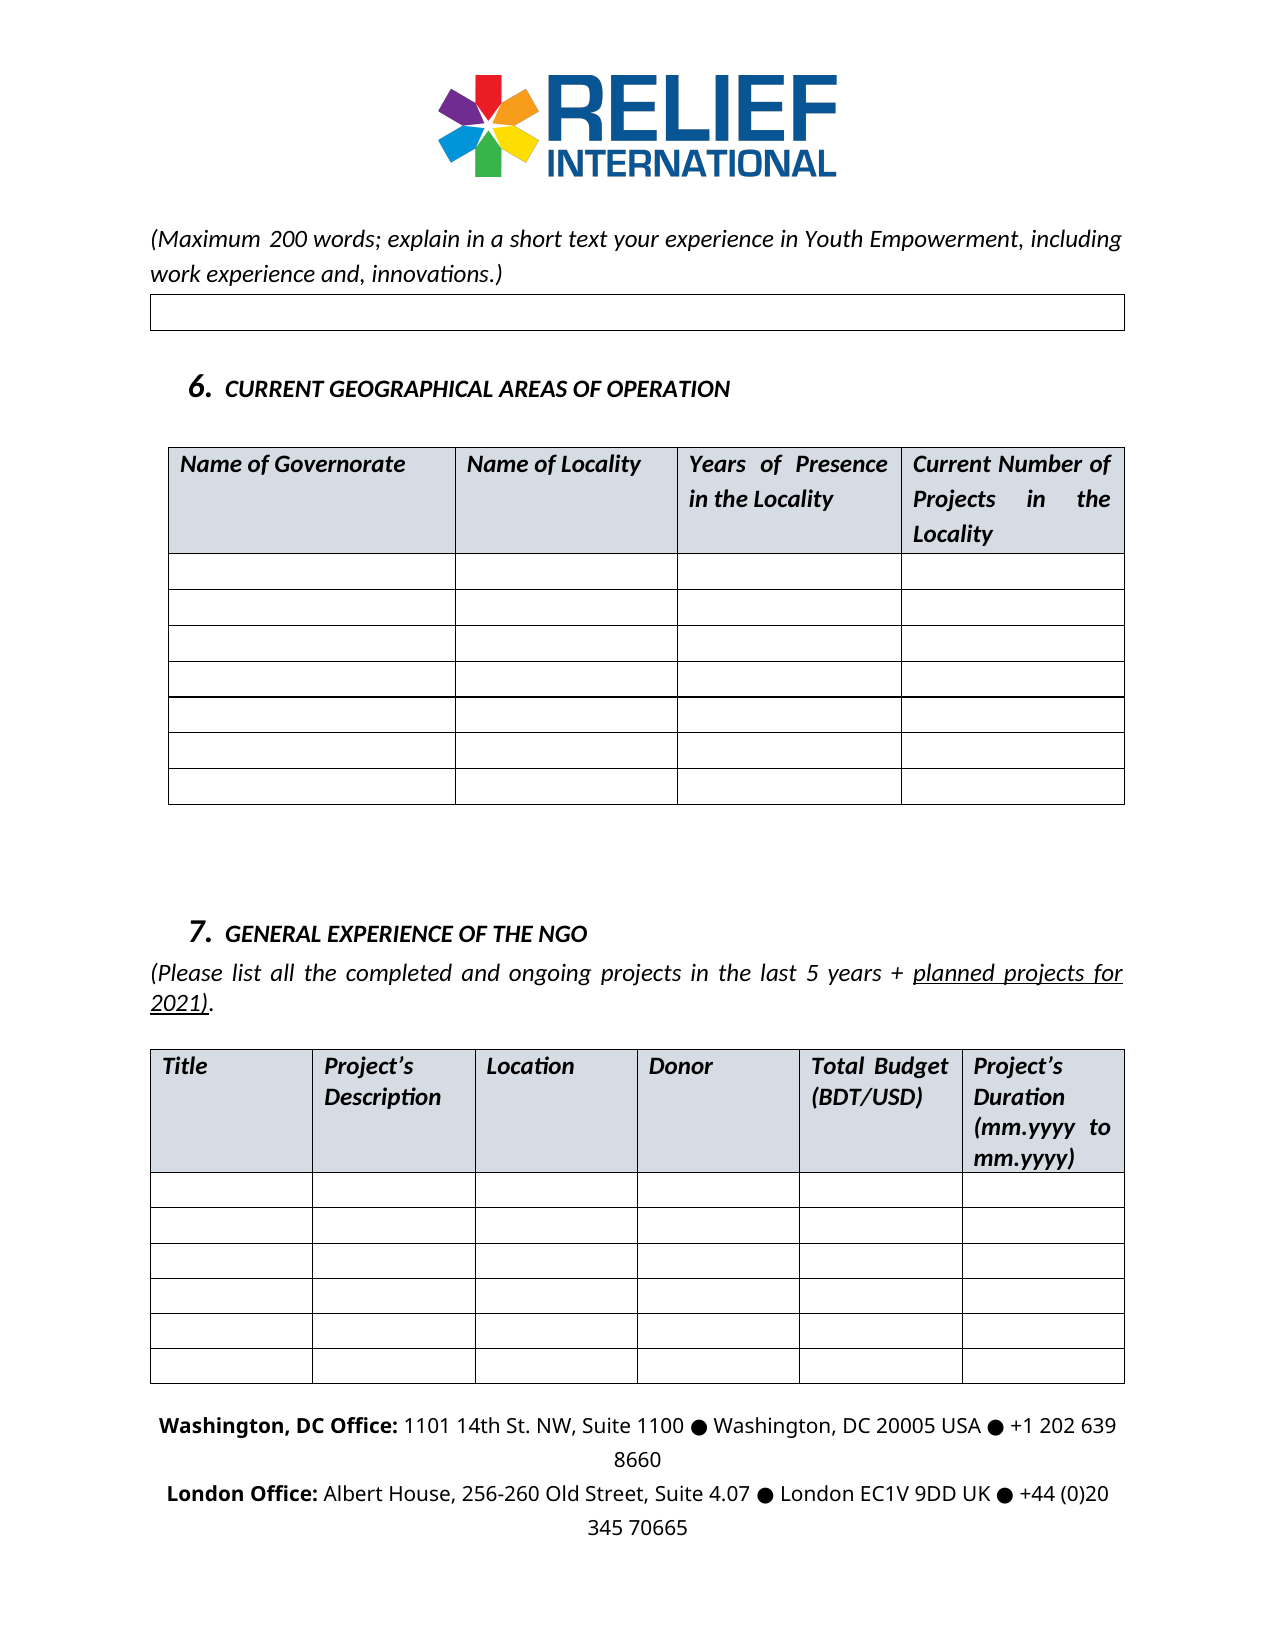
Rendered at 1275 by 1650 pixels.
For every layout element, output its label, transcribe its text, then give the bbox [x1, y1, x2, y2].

table_cell [313, 1279, 475, 1313]
table_header Title [151, 1050, 312, 1172]
table_cell [638, 1244, 799, 1277]
table_cell [476, 1349, 637, 1383]
table_cell [678, 769, 901, 804]
table_header Current Number of Projects in the Locality [902, 448, 1124, 553]
table_cell [678, 626, 901, 661]
text (Maximum 200 words; explain in a short text your experience in Youth Empowerment, including work experience and, innovations.) [150, 224, 1125, 289]
table_cell [456, 590, 677, 625]
table_cell [963, 1314, 1124, 1348]
table_cell [313, 1314, 475, 1348]
table_header Project’s Description [313, 1050, 475, 1172]
table_cell [638, 1208, 799, 1242]
table_cell [800, 1279, 962, 1313]
table_header Location [476, 1050, 637, 1172]
table_cell [476, 1314, 637, 1348]
table_cell [169, 554, 455, 589]
table_cell [151, 1173, 312, 1207]
table_cell [902, 698, 1124, 732]
table_cell [638, 1349, 799, 1383]
table_cell [169, 626, 455, 661]
table_header Name of Governorate [169, 448, 455, 553]
table_cell [151, 1208, 312, 1242]
table_header Years of Presence in the Locality [678, 448, 901, 553]
table_cell [476, 1208, 637, 1242]
table_cell [638, 1314, 799, 1348]
table_header Donor [638, 1050, 799, 1172]
table_cell [151, 1279, 312, 1313]
table_cell [169, 698, 455, 732]
table_cell [800, 1244, 962, 1277]
table_cell [151, 1314, 312, 1348]
table_header [151, 295, 1124, 329]
table_cell [169, 733, 455, 768]
table_cell [678, 733, 901, 768]
table_cell [476, 1244, 637, 1277]
table_cell [902, 733, 1124, 768]
table_cell [678, 554, 901, 589]
table_cell [169, 590, 455, 625]
list CURRENT GEOGRAPHICAL AREAS OF OPERATION [187, 366, 1125, 406]
table_cell [678, 662, 901, 696]
table_cell [963, 1244, 1124, 1277]
text (Please list all the completed and ongoing projects in the last 5 years + planned projects for 2021). [150, 957, 1125, 1018]
table_cell [456, 769, 677, 804]
table_cell [800, 1314, 962, 1348]
table_cell [902, 769, 1124, 804]
table_cell [169, 769, 455, 804]
table_cell [963, 1279, 1124, 1313]
table_cell [313, 1349, 475, 1383]
table_cell [902, 662, 1124, 696]
table_cell [638, 1173, 799, 1207]
table_cell [313, 1244, 475, 1277]
table_cell [456, 554, 677, 589]
table_cell [902, 626, 1124, 661]
table_header Project’s Duration (mm.yyyy to mm.yyyy) [963, 1050, 1124, 1172]
table_cell [963, 1173, 1124, 1207]
list GENERAL EXPERIENCE OF THE NGO [187, 910, 1125, 951]
table_cell [963, 1208, 1124, 1242]
table_cell [456, 733, 677, 768]
table_cell [313, 1208, 475, 1242]
table_cell [800, 1173, 962, 1207]
table_cell [151, 1349, 312, 1383]
table_cell [800, 1349, 962, 1383]
table_cell [902, 554, 1124, 589]
table_cell [678, 698, 901, 732]
table_cell [456, 698, 677, 732]
table_cell [456, 662, 677, 696]
picture [438, 75, 837, 177]
table_cell [902, 590, 1124, 625]
table_header Name of Locality [456, 448, 677, 553]
table_header Total Budget (BDT/USD) [800, 1050, 962, 1172]
table_cell [313, 1173, 475, 1207]
table_cell [963, 1349, 1124, 1383]
table_cell [169, 662, 455, 696]
table_cell [476, 1279, 637, 1313]
table_cell [476, 1173, 637, 1207]
table_cell [678, 590, 901, 625]
table_cell [456, 626, 677, 661]
table_cell [800, 1208, 962, 1242]
table_cell [638, 1279, 799, 1313]
table_cell [151, 1244, 312, 1277]
